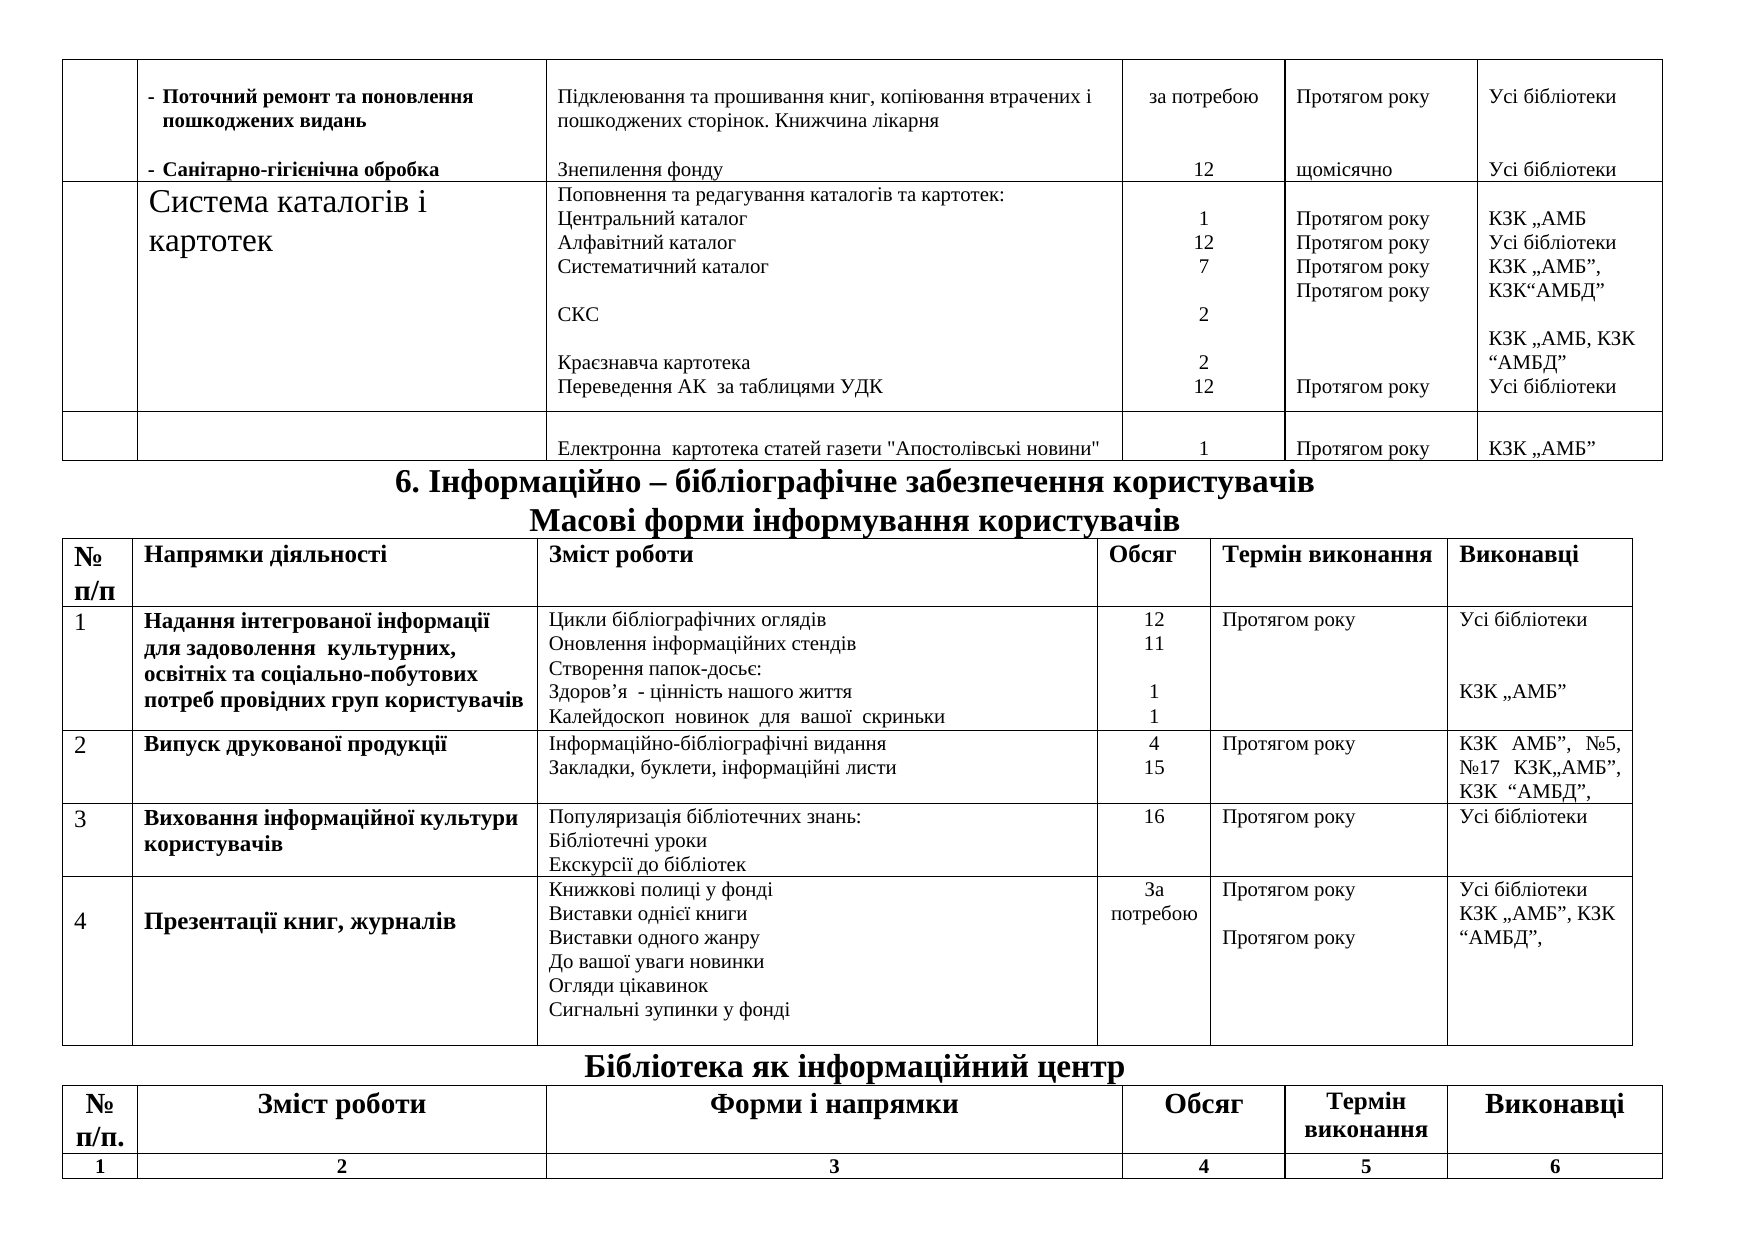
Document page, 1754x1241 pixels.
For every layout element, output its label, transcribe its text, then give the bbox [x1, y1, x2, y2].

table_header Термін виконання [1286, 1086, 1447, 1153]
table_cell 6 [1448, 1154, 1662, 1178]
table_header Зміст роботи [138, 1086, 546, 1153]
table_cell Протягом року Протягом року [1211, 877, 1447, 1045]
table_cell Випуск друкованої продукції [133, 731, 537, 803]
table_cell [138, 60, 546, 181]
table_cell 4 15 [1098, 731, 1210, 803]
table_cell 3 [63, 804, 132, 876]
table_cell КЗК „АМБ Усі бібліотеки КЗК „АМБ”, КЗК“АМБД” КЗК „АМБ, КЗК “АМБД” Усі бібліотеки [1478, 182, 1662, 411]
table_header № п/п [63, 539, 132, 606]
table_cell 1 [63, 1154, 137, 1178]
table_cell Книжкові полиці у фонді Виставки однієї книги Виставки одного жанру До вашої уваги новинки Огляди цікавинок Сигнальні зупинки у фонді [538, 877, 1097, 1045]
table_cell Поповнення та редагування каталогів та картотек: Центральний каталог Алфавітний каталог Систематичний каталог СКС Краєзнавча картотека Переведення АК за таблицями УДК [547, 182, 1122, 411]
table_header Термін виконання [1211, 539, 1447, 606]
table_header Обсяг [1098, 539, 1210, 606]
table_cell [1123, 60, 1284, 181]
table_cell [547, 60, 1122, 181]
table_cell КЗК АМБ”, №5, №17 КЗК„АМБ”, КЗК “АМБД”, [1448, 731, 1632, 803]
table_cell Електронна картотека статей газети "Апостолівські новини" [547, 412, 1122, 460]
table_cell 4 [63, 877, 132, 1045]
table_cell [1478, 60, 1662, 181]
table_cell 1 [63, 607, 132, 729]
table_cell Протягом року Протягом року Протягом року Протягом року Протягом року [1286, 182, 1477, 411]
table_header Зміст роботи [538, 539, 1097, 606]
table_cell 2 [63, 731, 132, 803]
table_cell 1 [1123, 412, 1284, 460]
table_cell 2 [138, 1154, 546, 1178]
table_cell [63, 182, 137, 411]
table_header Форми і напрямки [547, 1086, 1122, 1153]
table_cell Протягом року [1211, 804, 1447, 876]
table_header Напрямки діяльності [133, 539, 537, 606]
table_cell Протягом року [1211, 731, 1447, 803]
table_cell Виховання інформаційної культури користувачів [133, 804, 537, 876]
table_header № п/п. [63, 1086, 137, 1153]
table_cell Протягом року [1211, 607, 1447, 729]
table_cell Усі бібліотеки КЗК „АМБ” [1448, 607, 1632, 729]
table_header Обсяг [1123, 1086, 1284, 1153]
table_cell Протягом року [1286, 412, 1477, 460]
table_cell Цикли бібліографічних оглядів Оновлення інформаційних стендів Створення папок-досьє: Здоров’я - цінність нашого життя Калейдоскоп новинок для вашої скриньки [538, 607, 1097, 729]
table_cell Інформаційно-бібліографічні видання Закладки, буклети, інформаційні листи [538, 731, 1097, 803]
table_cell КЗК „АМБ” [1478, 412, 1662, 460]
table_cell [1286, 60, 1477, 181]
table_cell Презентації книг, журналів [133, 877, 537, 1045]
table_cell Усі бібліотеки [1448, 804, 1632, 876]
table_header Виконавці [1448, 1086, 1662, 1153]
text Бібліотека як інформаційний центр [74, 1046, 1636, 1085]
table_cell Усі бібліотеки КЗК „АМБ”, КЗК “АМБД”, [1448, 877, 1632, 1045]
table_cell За потребою [1098, 877, 1210, 1045]
table_cell 12 11 1 1 [1098, 607, 1210, 729]
table_cell 16 [1098, 804, 1210, 876]
table_header Виконавці [1448, 539, 1632, 606]
table_cell 5 [1286, 1154, 1447, 1178]
table_cell 1 12 7 2 2 12 [1123, 182, 1284, 411]
text Масові форми інформування користувачів [74, 500, 1636, 538]
table_cell Надання інтегрованої інформації для задоволення культурних, освітніх та соціально-побутових потреб провідних груп користувачів [133, 607, 537, 729]
table_cell [63, 412, 137, 460]
table_cell Популяризація бібліотечних знань: Бібліотечні уроки Екскурсії до бібліотек [538, 804, 1097, 876]
table_cell [138, 412, 546, 460]
text 6. Інформаційно – бібліографічне забезпечення користувачів [74, 461, 1636, 500]
table_cell 4 [1123, 1154, 1284, 1178]
table_cell 3 [547, 1154, 1122, 1178]
table_cell Система каталогів і картотек [138, 182, 546, 411]
